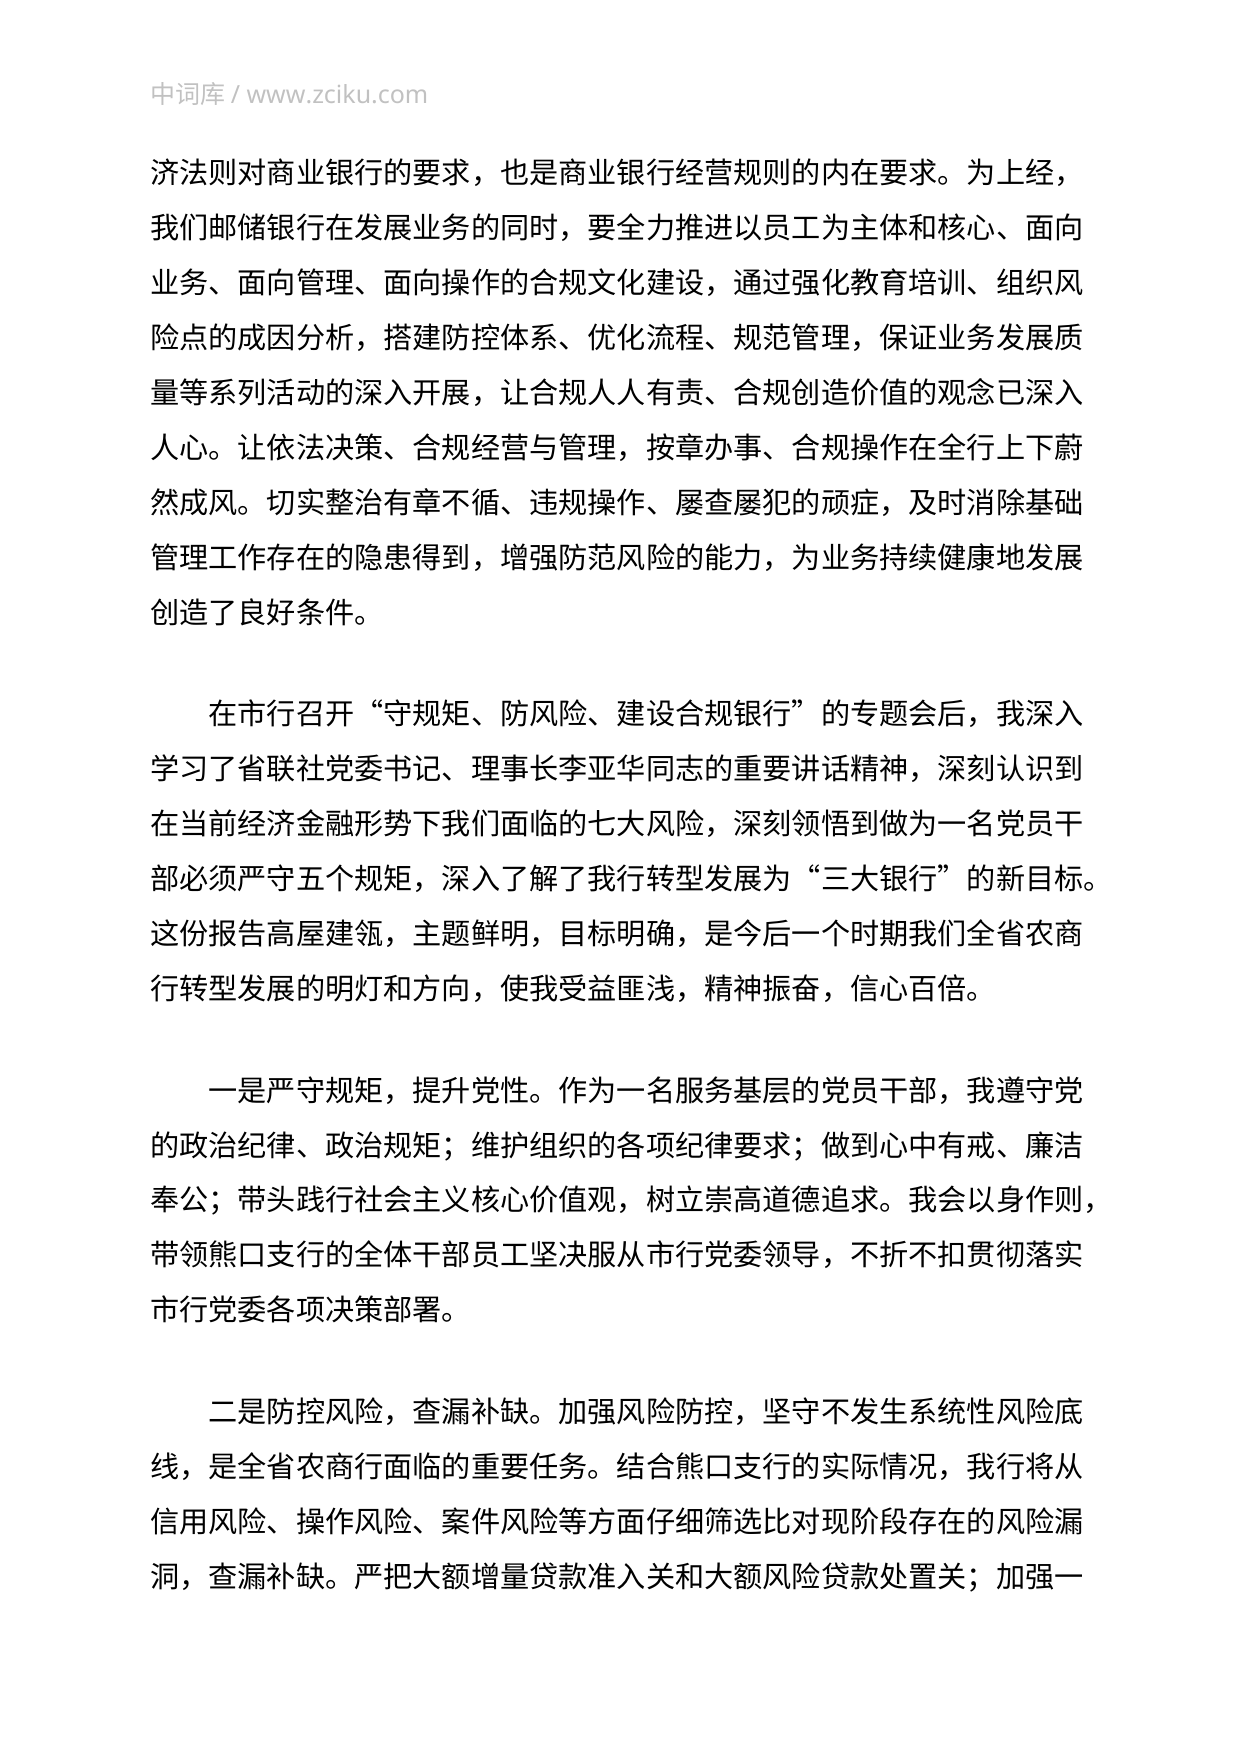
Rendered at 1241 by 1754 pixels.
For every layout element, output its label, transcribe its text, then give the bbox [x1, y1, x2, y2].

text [150, 150, 1090, 631]
text 在市行召开“守规矩、防风险、建设合规银行”的专题会后，我深入学习了省联社党委书记、理事长李亚华同志的重要讲话精神，深刻认识到在当前经济金融形势下我们面临的七大风险，深刻领悟到做为一名党员干部必须严守五个规矩，深入了解了我行转型发展为“三大银行”的新目标。这份报告高屋建瓴，主题鲜明，目标明确，是今后一个时期我们全省农商行转型发展的明灯和方向，使我受益匪浅，精神振奋，信心百倍。 [150, 691, 1090, 1008]
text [150, 1388, 1090, 1596]
text 一是严守规矩，提升党性。作为一名服务基层的党员干部，我遵守党的政治纪律、政治规矩；维护组织的各项纪律要求；做到心中有戒、廉洁奉公；带头践行社会主义核心价值观，树立崇高道德追求。我会以身作则，带领熊口支行的全体干部员工坚决服从市行党委领导，不折不扣贯彻落实市行党委各项决策部署。 [150, 1067, 1090, 1329]
